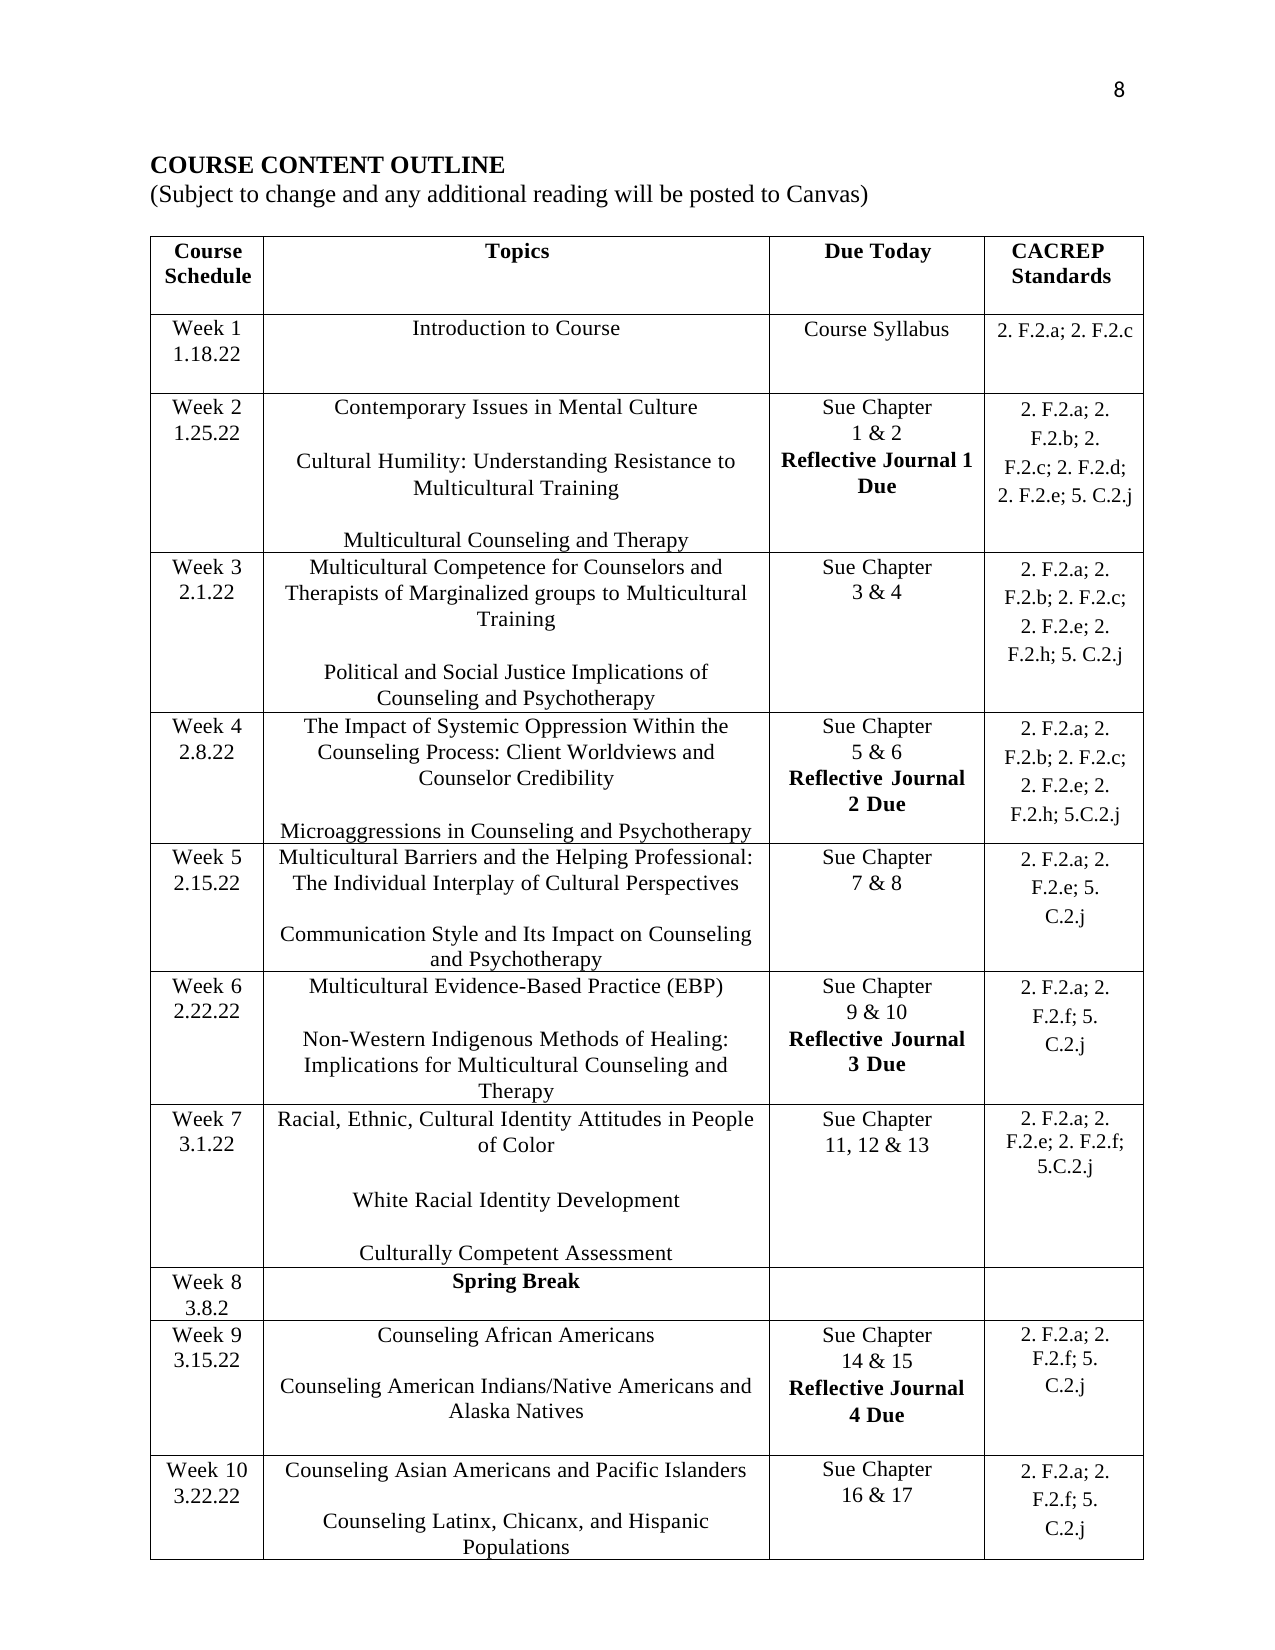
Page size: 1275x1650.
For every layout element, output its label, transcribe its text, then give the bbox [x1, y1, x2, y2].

table_cell Week 8 3.8.2 [151, 1268, 263, 1320]
table_cell The Impact of Systemic Oppression Within the Counseling Process: Client Worldviews and Counselor Credibility Microaggressions in Counseling and Psychotherapy [264, 713, 769, 843]
table_cell Sue Chapter 3 & 4 [770, 553, 984, 712]
table_cell Week 2 1.25.22 [151, 394, 263, 552]
table_cell [770, 1268, 984, 1320]
table_cell 2. F.2.a; 2. F.2.e; 5. C.2.j [985, 844, 1143, 971]
table_cell Week 5 2.15.22 [151, 844, 263, 971]
table_cell Sue Chapter 5 & 6 Reflective Journal 2 Due [770, 713, 984, 843]
table_cell Week 6 2.22.22 [151, 972, 263, 1104]
table_cell 2. F.2.a; 2. F.2.f; 5. C.2.j [985, 972, 1143, 1104]
table_cell Spring Break [264, 1268, 769, 1320]
table_cell Course Syllabus [770, 315, 984, 393]
table_cell Multicultural Barriers and the Helping Professional: The Individual Interplay of Cultural Perspectives Communication Style and Its Impact on Counseling and Psychotherapy [264, 844, 769, 971]
table_cell Counseling African Americans Counseling American Indians/Native Americans and Alaska Natives [264, 1321, 769, 1455]
text (Subject to change and any additional reading will be posted to Canvas) [150, 179, 1125, 207]
table_header Due Today [770, 237, 984, 314]
table_cell Racial, Ethnic, Cultural Identity Attitudes in People of Color White Racial Identity Development Culturally Competent Assessment [264, 1105, 769, 1267]
table_cell Contemporary Issues in Mental Culture Cultural Humility: Understanding Resistance to Multicultural Training Multicultural Counseling and Therapy [264, 394, 769, 552]
table_cell Week 3 2.1.22 [151, 553, 263, 712]
table_cell Sue Chapter 7 & 8 [770, 844, 984, 971]
table_header Topics [264, 237, 769, 314]
table_cell Week 7 3.1.22 [151, 1105, 263, 1267]
table_cell 2. F.2.a; 2. F.2.e; 2. F.2.f; 5.C.2.j [985, 1105, 1143, 1267]
table_header CACREP Standards [985, 237, 1143, 314]
table_cell 2. F.2.a; 2. F.2.b; 2. F.2.c; 2. F.2.e; 2. F.2.h; 5. C.2.j [985, 553, 1143, 712]
table_cell Week 9 3.15.22 [151, 1321, 263, 1455]
table_cell Sue Chapter 14 & 15 Reflective Journal 4 Due [770, 1321, 984, 1455]
table_cell Introduction to Course [264, 315, 769, 393]
table_cell 2. F.2.a; 2. F.2.b; 2. F.2.c; 2. F.2.d; 2. F.2.e; 5. C.2.j [985, 394, 1143, 552]
text COURSE CONTENT OUTLINE [150, 150, 1125, 179]
table_cell 2. F.2.a; 2. F.2.f; 5. C.2.j [985, 1321, 1143, 1455]
table_cell 2. F.2.a; 2. F.2.c [985, 315, 1143, 393]
table_cell Multicultural Competence for Counselors and Therapists of Marginalized groups to Multicultural Training Political and Social Justice Implications of Counseling and Psychotherapy [264, 553, 769, 712]
table_cell Sue Chapter 9 & 10 Reflective Journal 3 Due [770, 972, 984, 1104]
table_cell [985, 1268, 1143, 1320]
table_cell Sue Chapter 16 & 17 [770, 1456, 984, 1559]
table_cell Week 10 3.22.22 [151, 1456, 263, 1559]
table_cell Sue Chapter 11, 12 & 13 [770, 1105, 984, 1267]
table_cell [985, 1456, 1143, 1559]
table_header Course Schedule [151, 237, 263, 314]
table_cell Week 1 1.18.22 [151, 315, 263, 393]
table_cell 2. F.2.a; 2. F.2.b; 2. F.2.c; 2. F.2.e; 2. F.2.h; 5.C.2.j [985, 713, 1143, 843]
table_cell Multicultural Evidence-Based Practice (EBP) Non-Western Indigenous Methods of Healing: Implications for Multicultural Counseling and Therapy [264, 972, 769, 1104]
table_cell Sue Chapter 1 & 2 Reflective Journal 1 Due [770, 394, 984, 552]
table_cell Week 4 2.8.22 [151, 713, 263, 843]
table_cell Counseling Asian Americans and Pacific Islanders Counseling Latinx, Chicanx, and Hispanic Populations [264, 1456, 769, 1559]
